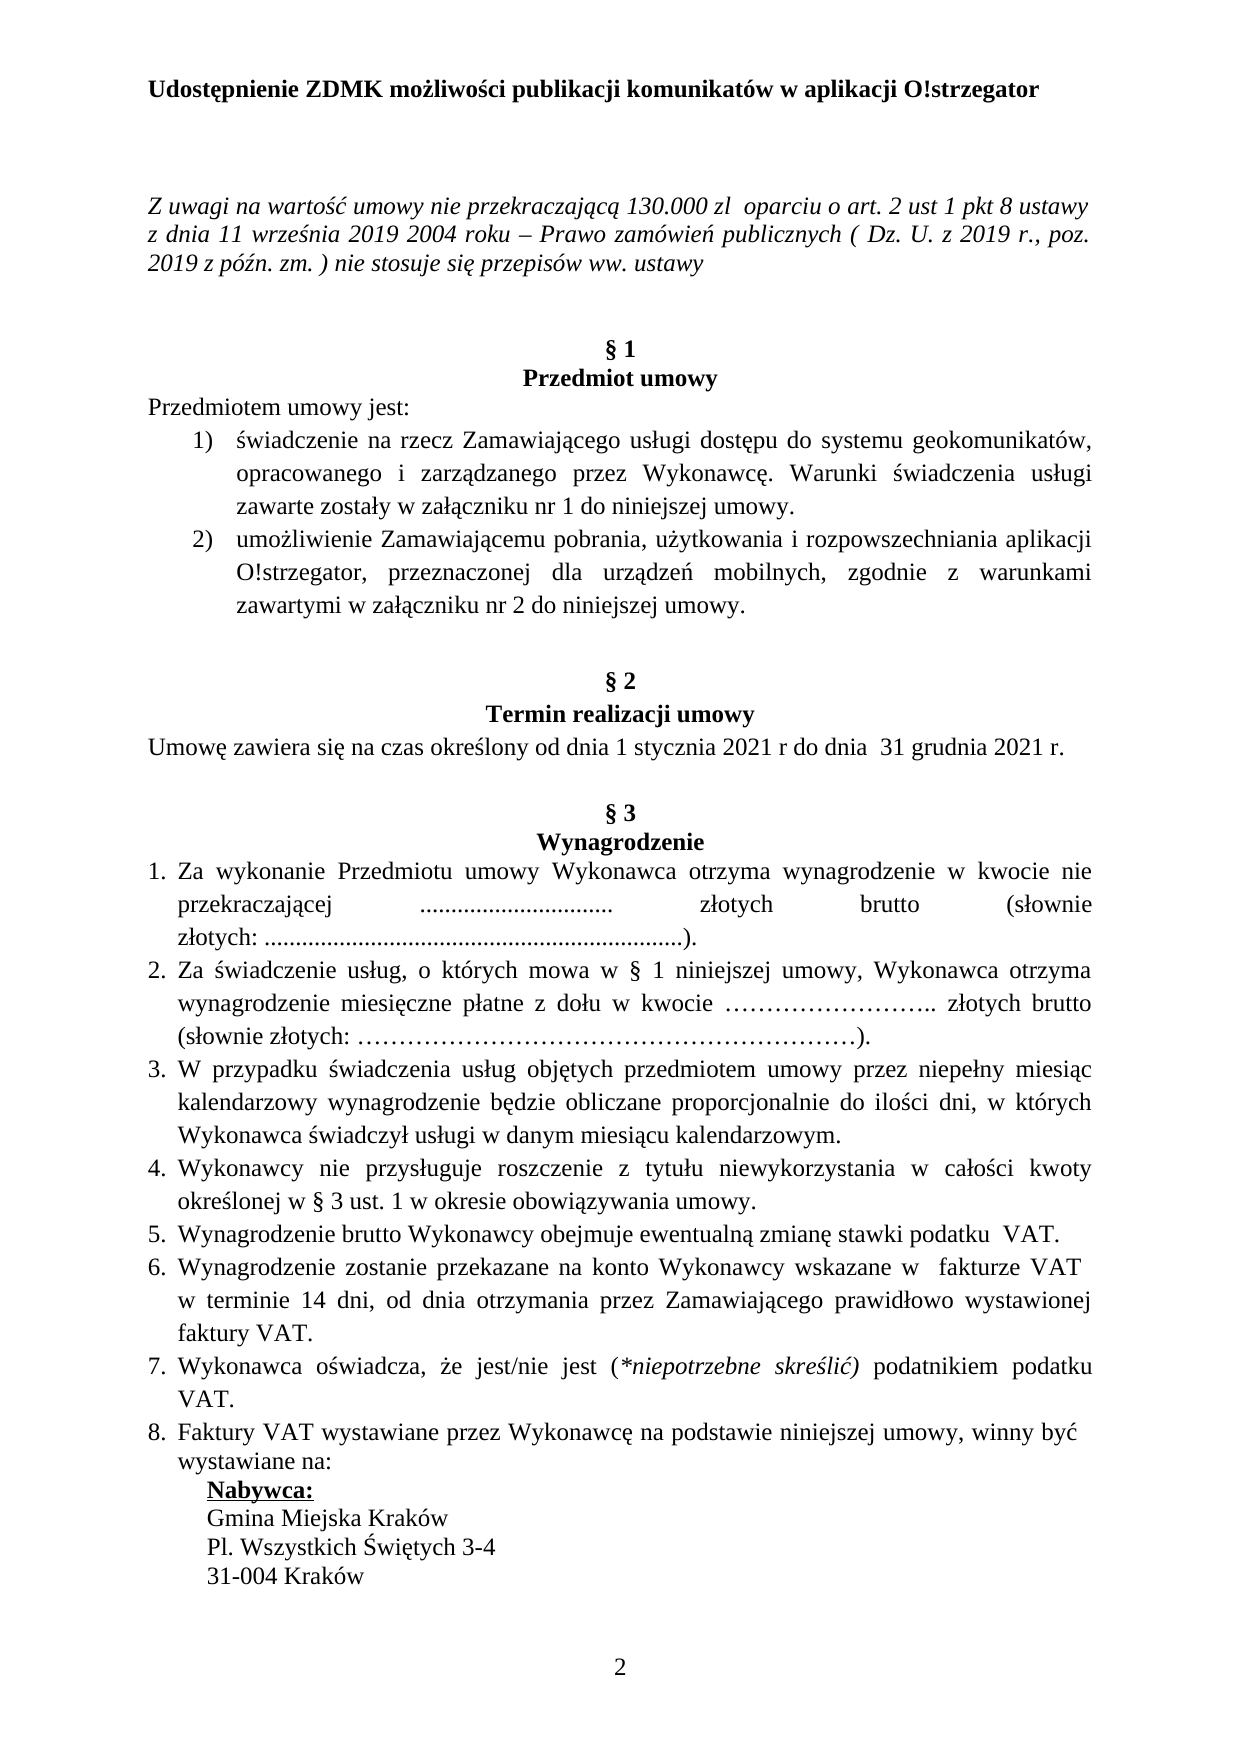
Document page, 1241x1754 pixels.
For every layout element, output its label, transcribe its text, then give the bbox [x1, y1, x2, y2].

list Wykonawcy nie przysługuje roszczenie z tytułu niewykorzystania w całości kwoty określonej w § 3 ust. 1 w okresie obowiązywania umowy. [148, 1153, 1093, 1215]
text Wynagrodzenie [148, 827, 1093, 856]
text Termin realizacji umowy [148, 699, 1093, 728]
text § 2 [148, 666, 1093, 695]
text Gmina Miejska Kraków [207, 1503, 1093, 1532]
list Faktury VAT wystawiane przez Wykonawcę na podstawie niniejszej umowy, winny być wystawiane na: [148, 1417, 1093, 1475]
list Za wykonanie Przedmiotu umowy Wykonawca otrzyma wynagrodzenie w kwocie nie przekraczającej ............................... złotych brutto (słownie złotych: ...................................................................). [148, 856, 1093, 951]
text Przedmiot umowy [148, 363, 1093, 392]
list W przypadku świadczenia usług objętych przedmiotem umowy przez niepełny miesiąc kalendarzowy wynagrodzenie będzie obliczane proporcjonalnie do ilości dni, w których Wykonawca świadczył usługi w danym miesiącu kalendarzowym. [148, 1054, 1093, 1149]
text Nabywca: [207, 1475, 1093, 1503]
text § 3 [148, 798, 1093, 827]
list Wynagrodzenie brutto Wykonawcy obejmuje ewentualną zmianę stawki podatku VAT. [148, 1219, 1093, 1248]
text Umowę zawiera się na czas określony od dnia 1 stycznia 2021 r do dnia 31 grudnia 2021 r. [148, 732, 1093, 761]
text Przedmiotem umowy jest: [148, 392, 1093, 421]
text Pl. Wszystkich Świętych 3-4 [207, 1532, 1093, 1561]
text 31-004 Kraków [207, 1561, 1093, 1590]
text § 1 [148, 334, 1093, 363]
list Za świadczenie usług, o których mowa w § 1 niniejszej umowy, Wykonawca otrzyma wynagrodzenie miesięczne płatne z dołu w kwocie …………………….. złotych brutto (słownie złotych: ……………………………………………………). [148, 955, 1093, 1050]
list Wynagrodzenie zostanie przekazane na konto Wykonawcy wskazane w fakturze VAT w terminie 14 dni, od dnia otrzymania przez Zamawiającego prawidłowo wystawionej faktury VAT. [148, 1252, 1093, 1347]
list świadczenie na rzecz Zamawiającego usługi dostępu do systemu geokomunikatów, opracowanego i zarządzanego przez Wykonawcę. Warunki świadczenia usługi zawarte zostały w załączniku nr 1 do niniejszej umowy. [192, 425, 1093, 520]
list umożliwienie Zamawiającemu pobrania, użytkowania i rozpowszechniania aplikacji O!strzegator, przeznaczonej dla urządzeń mobilnych, zgodnie z warunkami zawartymi w załączniku nr 2 do niniejszej umowy. [192, 524, 1093, 619]
text Z uwagi na wartość umowy nie przekraczającą 130.000 zl oparciu o art. 2 ust 1 pkt 8 ustawy z dnia 11 września 2019 2004 roku – Prawo zamówień publicznych ( Dz. U. z 2019 r., poz. 2019 z późn. zm. ) nie stosuje się przepisów ww. ustawy [148, 191, 1093, 277]
list Wykonawca oświadcza, że jest/nie jest (*niepotrzebne skreślić) podatnikiem podatku VAT. [148, 1351, 1093, 1413]
